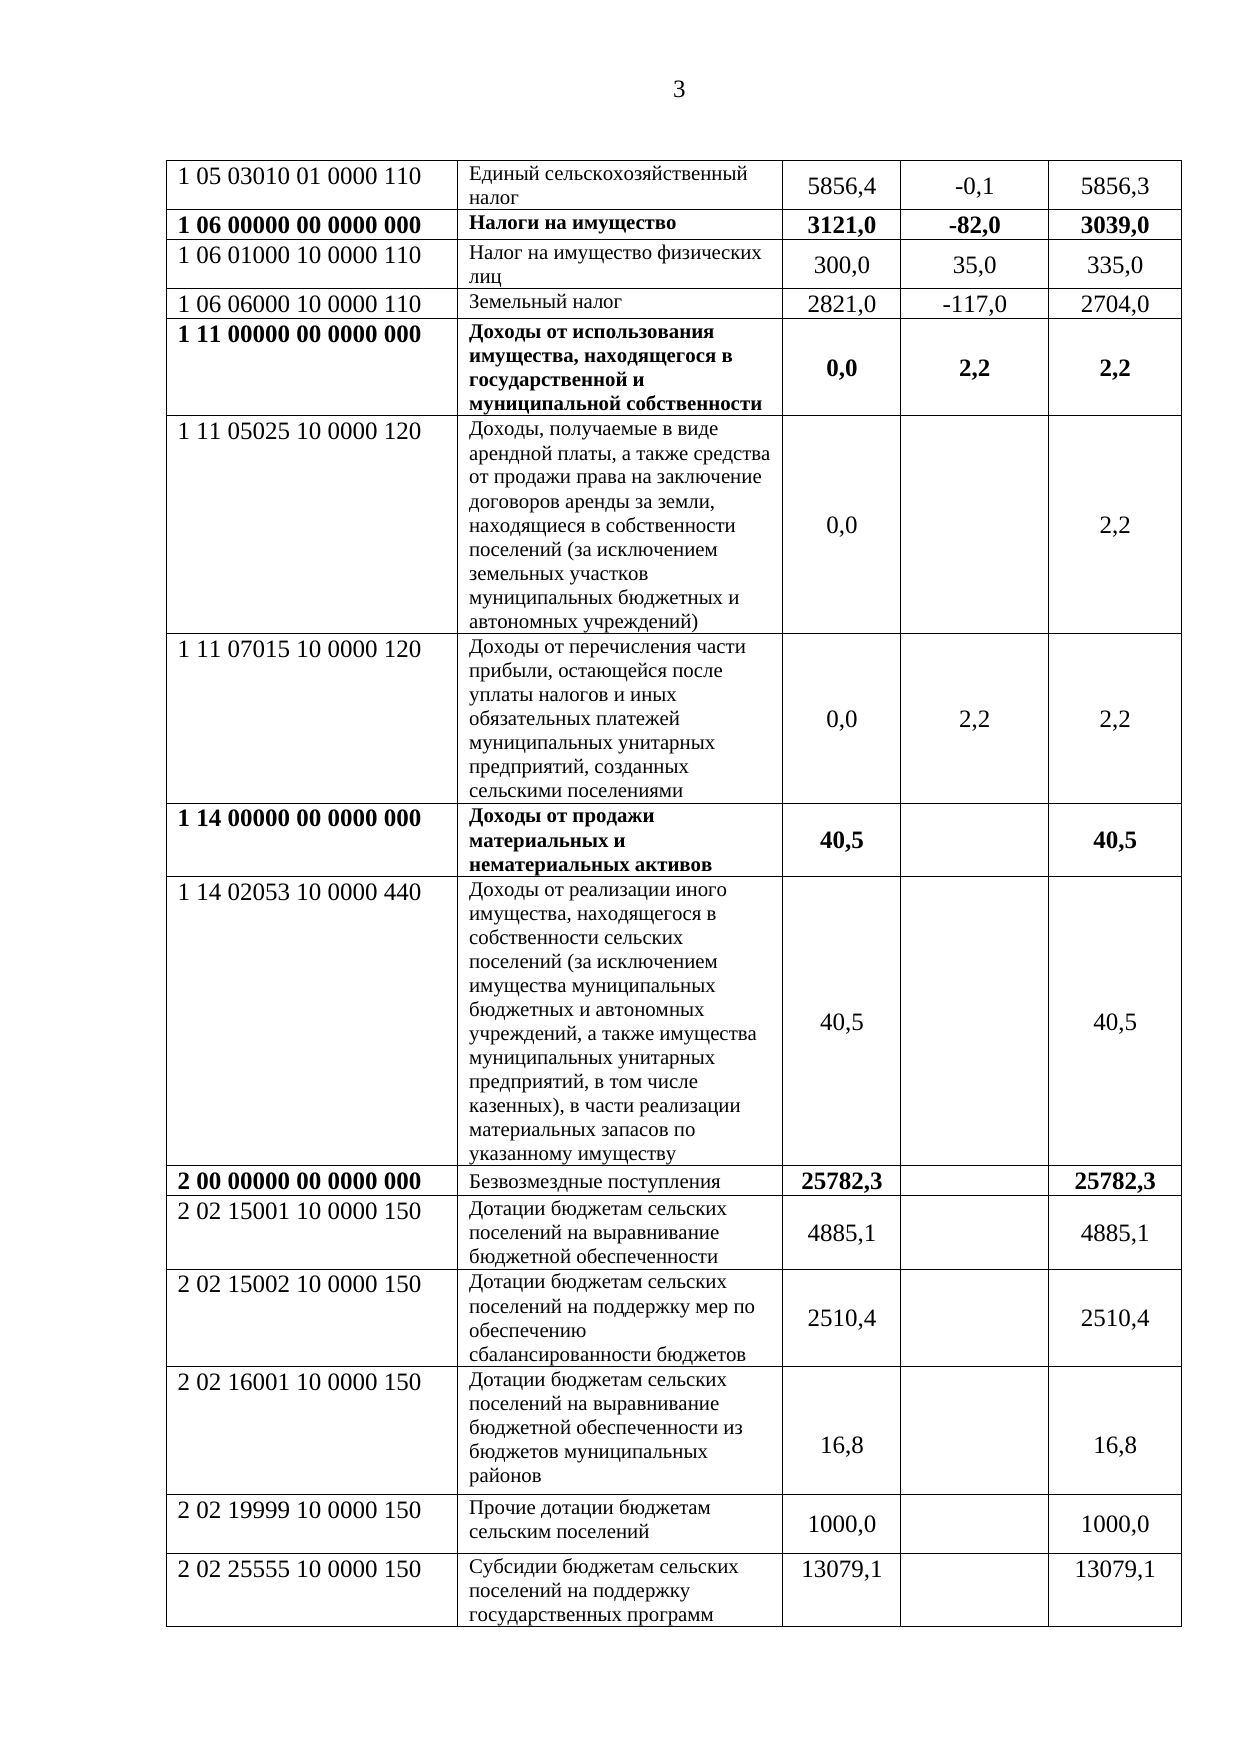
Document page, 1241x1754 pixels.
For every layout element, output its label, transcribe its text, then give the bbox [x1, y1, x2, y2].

table_cell 40,5 [783, 877, 900, 1165]
table_cell 40,5 [1049, 804, 1181, 876]
table_cell 2 02 15002 10 0000 150 [167, 1270, 457, 1366]
table_cell 0,0 [783, 634, 900, 802]
table_cell Доходы от продажи материальных и нематериальных активов [458, 804, 782, 876]
table_cell [901, 416, 1048, 633]
table_cell 13079,1 [783, 1554, 900, 1626]
table_cell 1 05 03010 01 0000 110 [167, 161, 457, 209]
table_cell 40,5 [783, 804, 900, 876]
table_cell [901, 1166, 1048, 1195]
table_cell 1 06 06000 10 0000 110 [167, 289, 457, 318]
table_cell -82,0 [901, 210, 1048, 239]
table_cell 1 06 00000 00 0000 000 [167, 210, 457, 239]
table_cell Доходы от перечисления части прибыли, остающейся после уплаты налогов и иных обязательных платежей муниципальных унитарных предприятий, созданных сельскими поселениями [458, 634, 782, 802]
table_cell -117,0 [901, 289, 1048, 318]
table_cell 4885,1 [783, 1196, 900, 1268]
table_cell 2510,4 [1049, 1270, 1181, 1366]
table_cell 16,8 [1049, 1367, 1181, 1494]
table_cell 13079,1 [1049, 1554, 1181, 1626]
table_cell -0,1 [901, 161, 1048, 209]
table_cell 300,0 [783, 240, 900, 288]
table_cell 2704,0 [1049, 289, 1181, 318]
table_cell 2 02 16001 10 0000 150 [167, 1367, 457, 1494]
table_cell [901, 877, 1048, 1165]
table_cell Доходы от реализации иного имущества, находящегося в собственности сельских поселений (за исключением имущества муниципальных бюджетных и автономных учреждений, а также имущества муниципальных унитарных предприятий, в том числе казенных), в части реализации материальных запасов по указанному имуществу [458, 877, 782, 1165]
table_cell [901, 1367, 1048, 1494]
table_cell [901, 804, 1048, 876]
table_cell 2 02 19999 10 0000 150 [167, 1495, 457, 1553]
table_cell [901, 1196, 1048, 1268]
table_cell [458, 1554, 782, 1626]
table_cell 3121,0 [783, 210, 900, 239]
table_cell 2 00 00000 00 0000 000 [167, 1166, 457, 1195]
table_cell Налог на имущество физических лиц [458, 240, 782, 288]
table_cell Дотации бюджетам сельских поселений на выравнивание бюджетной обеспеченности [458, 1196, 782, 1268]
table_cell Доходы от использования имущества, находящегося в государственной и муниципальной собственности [458, 319, 782, 415]
table_cell 4885,1 [1049, 1196, 1181, 1268]
table_cell 0,0 [783, 416, 900, 633]
table_cell 2 02 15001 10 0000 150 [167, 1196, 457, 1268]
table_cell [901, 1495, 1048, 1553]
table_cell 35,0 [901, 240, 1048, 288]
table_cell Прочие дотации бюджетам сельским поселений [458, 1495, 782, 1553]
table_cell 2,2 [1049, 319, 1181, 415]
table_cell 1 11 07015 10 0000 120 [167, 634, 457, 802]
table_cell [901, 1270, 1048, 1366]
table_cell 3039,0 [1049, 210, 1181, 239]
table_cell 1 14 00000 00 0000 000 [167, 804, 457, 876]
table_cell 1 11 00000 00 0000 000 [167, 319, 457, 415]
table_cell 16,8 [783, 1367, 900, 1494]
table_cell Дотации бюджетам сельских поселений на выравнивание бюджетной обеспеченности из бюджетов муниципальных районов [458, 1367, 782, 1494]
table_cell 2821,0 [783, 289, 900, 318]
table_cell 0,0 [783, 319, 900, 415]
table_cell Единый сельскохозяйственный налог [458, 161, 782, 209]
table_cell 1000,0 [783, 1495, 900, 1553]
table_cell 1 14 02053 10 0000 440 [167, 877, 457, 1165]
table_cell Налоги на имущество [458, 210, 782, 239]
table_cell 2,2 [901, 634, 1048, 802]
table_cell 5856,4 [783, 161, 900, 209]
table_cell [167, 1554, 457, 1626]
table_cell 5856,3 [1049, 161, 1181, 209]
table_cell 1 06 01000 10 0000 110 [167, 240, 457, 288]
table_cell Доходы, получаемые в виде арендной платы, а также средства от продажи права на заключение договоров аренды за земли, находящиеся в собственности поселений (за исключением земельных участков муниципальных бюджетных и автономных учреждений) [458, 416, 782, 633]
table_cell 40,5 [1049, 877, 1181, 1165]
table_cell 2,2 [1049, 634, 1181, 802]
table_cell Безвозмездные поступления [458, 1166, 782, 1195]
table_cell 1000,0 [1049, 1495, 1181, 1553]
table_cell [901, 1554, 1048, 1626]
table_cell 2,2 [901, 319, 1048, 415]
table_cell Дотации бюджетам сельских поселений на поддержку мер по обеспечению сбалансированности бюджетов [458, 1270, 782, 1366]
table_cell Земельный налог [458, 289, 782, 318]
table_cell 2,2 [1049, 416, 1181, 633]
table_cell 25782,3 [1049, 1166, 1181, 1195]
table_cell 335,0 [1049, 240, 1181, 288]
table_cell 25782,3 [783, 1166, 900, 1195]
table_cell 1 11 05025 10 0000 120 [167, 416, 457, 633]
table_cell 2510,4 [783, 1270, 900, 1366]
